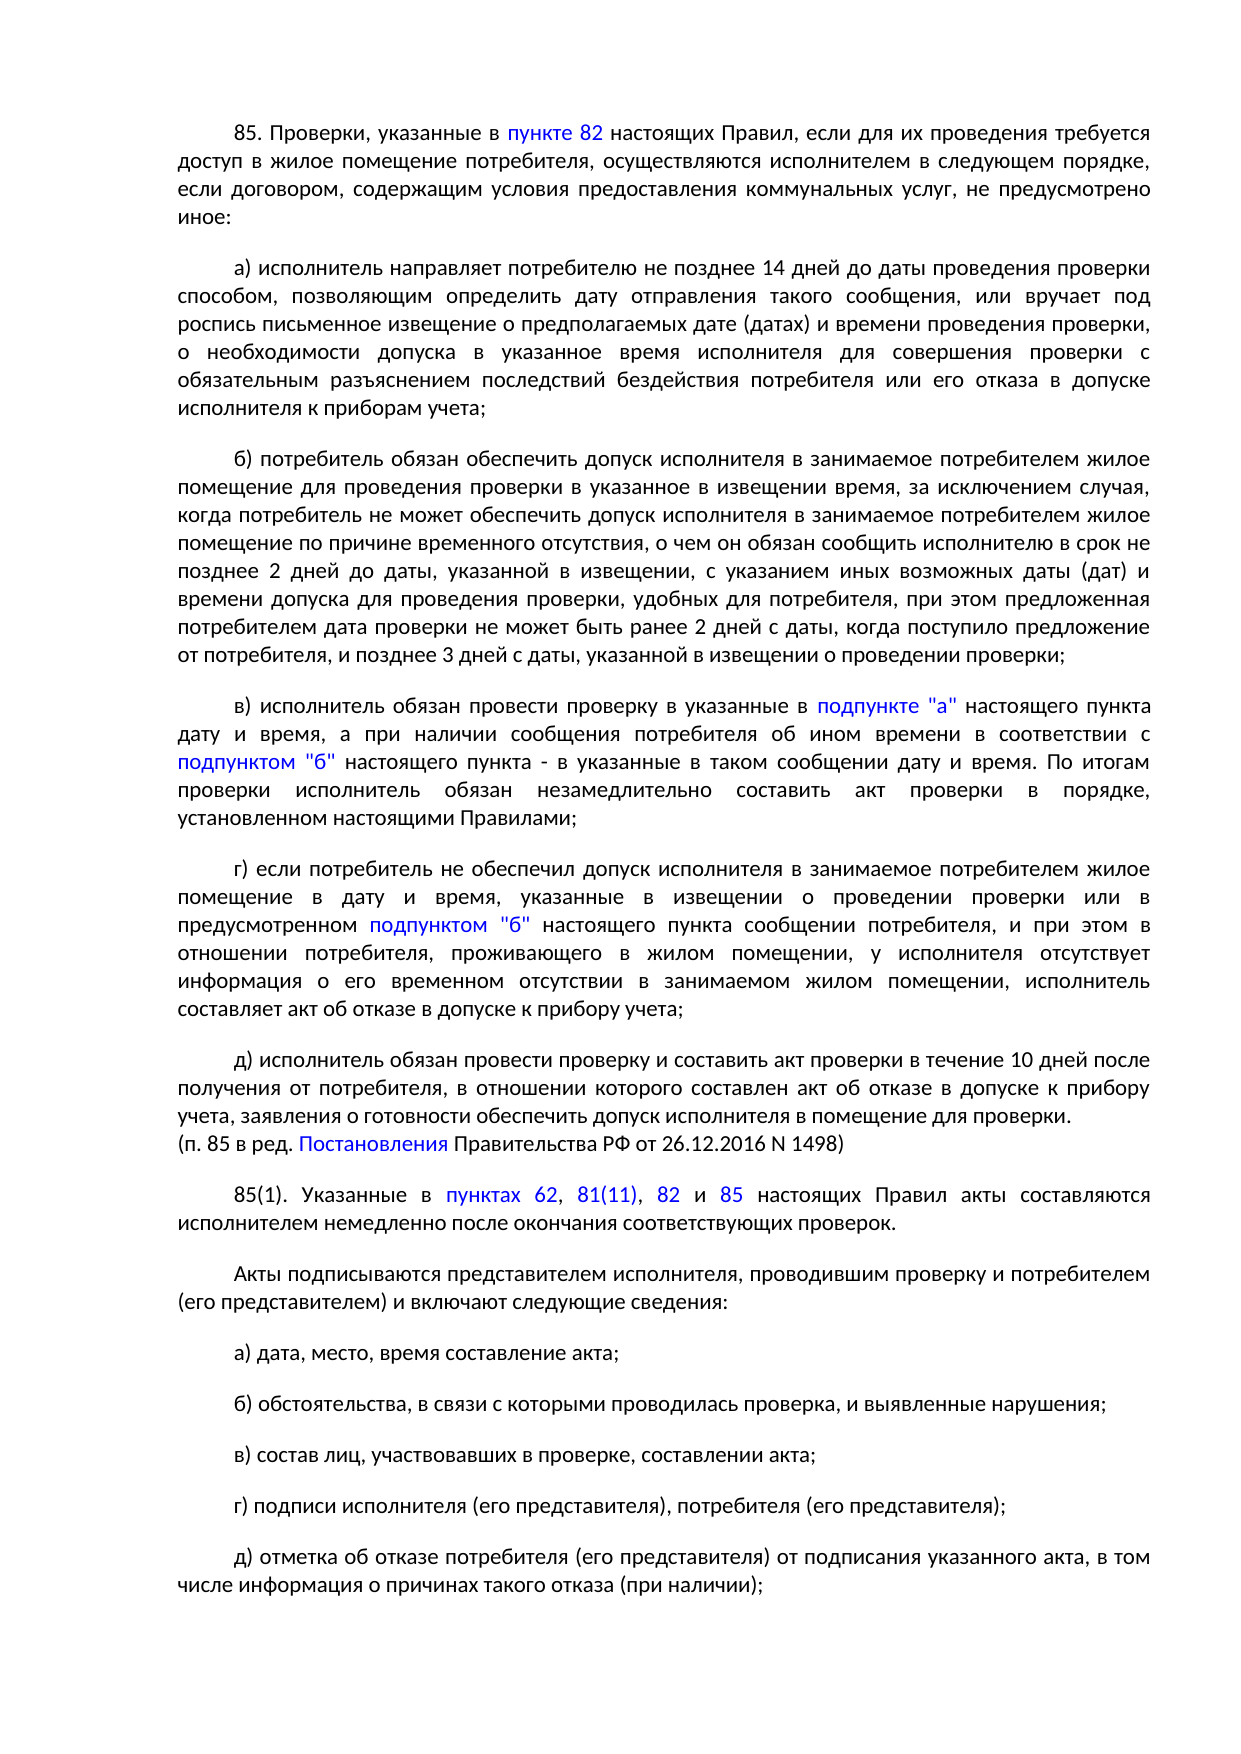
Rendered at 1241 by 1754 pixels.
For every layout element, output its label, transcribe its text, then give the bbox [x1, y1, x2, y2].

text а) исполнитель направляет потребителю не позднее 14 дней до даты проведения проверки способом, позволяющим определить дату отправления такого сообщения, или вручает под роспись письменное извещение о предполагаемых дате (датах) и времени проведения проверки, о необходимости допуска в указанное время исполнителя для совершения проверки с обязательным разъяснением последствий бездействия потребителя или его отказа в допуске исполнителя к приборам учета; [177, 253, 1152, 421]
text б) обстоятельства, в связи с которыми проводилась проверка, и выявленные нарушения; [177, 1389, 1152, 1417]
text 85(1). Указанные в пунктах 62, 81(11), 82 и 85 настоящих Правил акты составляются исполнителем немедленно после окончания соответствующих проверок. [177, 1180, 1152, 1236]
text 85. Проверки, указанные в пункте 82 настоящих Правил, если для их проведения требуется доступ в жилое помещение потребителя, осуществляются исполнителем в следующем порядке, если договором, содержащим условия предоставления коммунальных услуг, не предусмотрено иное: [177, 118, 1152, 230]
text Акты подписываются представителем исполнителя, проводившим проверку и потребителем (его представителем) и включают следующие сведения: [177, 1259, 1152, 1315]
text в) исполнитель обязан провести проверку в указанные в подпункте "а" настоящего пункта дату и время, а при наличии сообщения потребителя об ином времени в соответствии с подпунктом "б" настоящего пункта - в указанные в таком сообщении дату и время. По итогам проверки исполнитель обязан незамедлительно составить акт проверки в порядке, установленном настоящими Правилами; [177, 691, 1152, 831]
text (п. 85 в ред. Постановления Правительства РФ от 26.12.2016 N 1498) [177, 1129, 1152, 1157]
text д) исполнитель обязан провести проверку и составить акт проверки в течение 10 дней после получения от потребителя, в отношении которого составлен акт об отказе в допуске к прибору учета, заявления о готовности обеспечить допуск исполнителя в помещение для проверки. [177, 1045, 1152, 1129]
text г) подписи исполнителя (его представителя), потребителя (его представителя); [177, 1491, 1152, 1519]
text а) дата, место, время составление акта; [177, 1338, 1152, 1366]
text б) потребитель обязан обеспечить допуск исполнителя в занимаемое потребителем жилое помещение для проведения проверки в указанное в извещении время, за исключением случая, когда потребитель не может обеспечить допуск исполнителя в занимаемое потребителем жилое помещение по причине временного отсутствия, о чем он обязан сообщить исполнителю в срок не позднее 2 дней до даты, указанной в извещении, с указанием иных возможных даты (дат) и времени допуска для проведения проверки, удобных для потребителя, при этом предложенная потребителем дата проверки не может быть ранее 2 дней с даты, когда поступило предложение от потребителя, и позднее 3 дней с даты, указанной в извещении о проведении проверки; [177, 444, 1152, 668]
text г) если потребитель не обеспечил допуск исполнителя в занимаемое потребителем жилое помещение в дату и время, указанные в извещении о проведении проверки или в предусмотренном подпунктом "б" настоящего пункта сообщении потребителя, и при этом в отношении потребителя, проживающего в жилом помещении, у исполнителя отсутствует информация о его временном отсутствии в занимаемом жилом помещении, исполнитель составляет акт об отказе в допуске к прибору учета; [177, 854, 1152, 1022]
text д) отметка об отказе потребителя (его представителя) от подписания указанного акта, в том числе информация о причинах такого отказа (при наличии); [177, 1542, 1152, 1598]
text в) состав лиц, участвовавших в проверке, составлении акта; [177, 1440, 1152, 1468]
